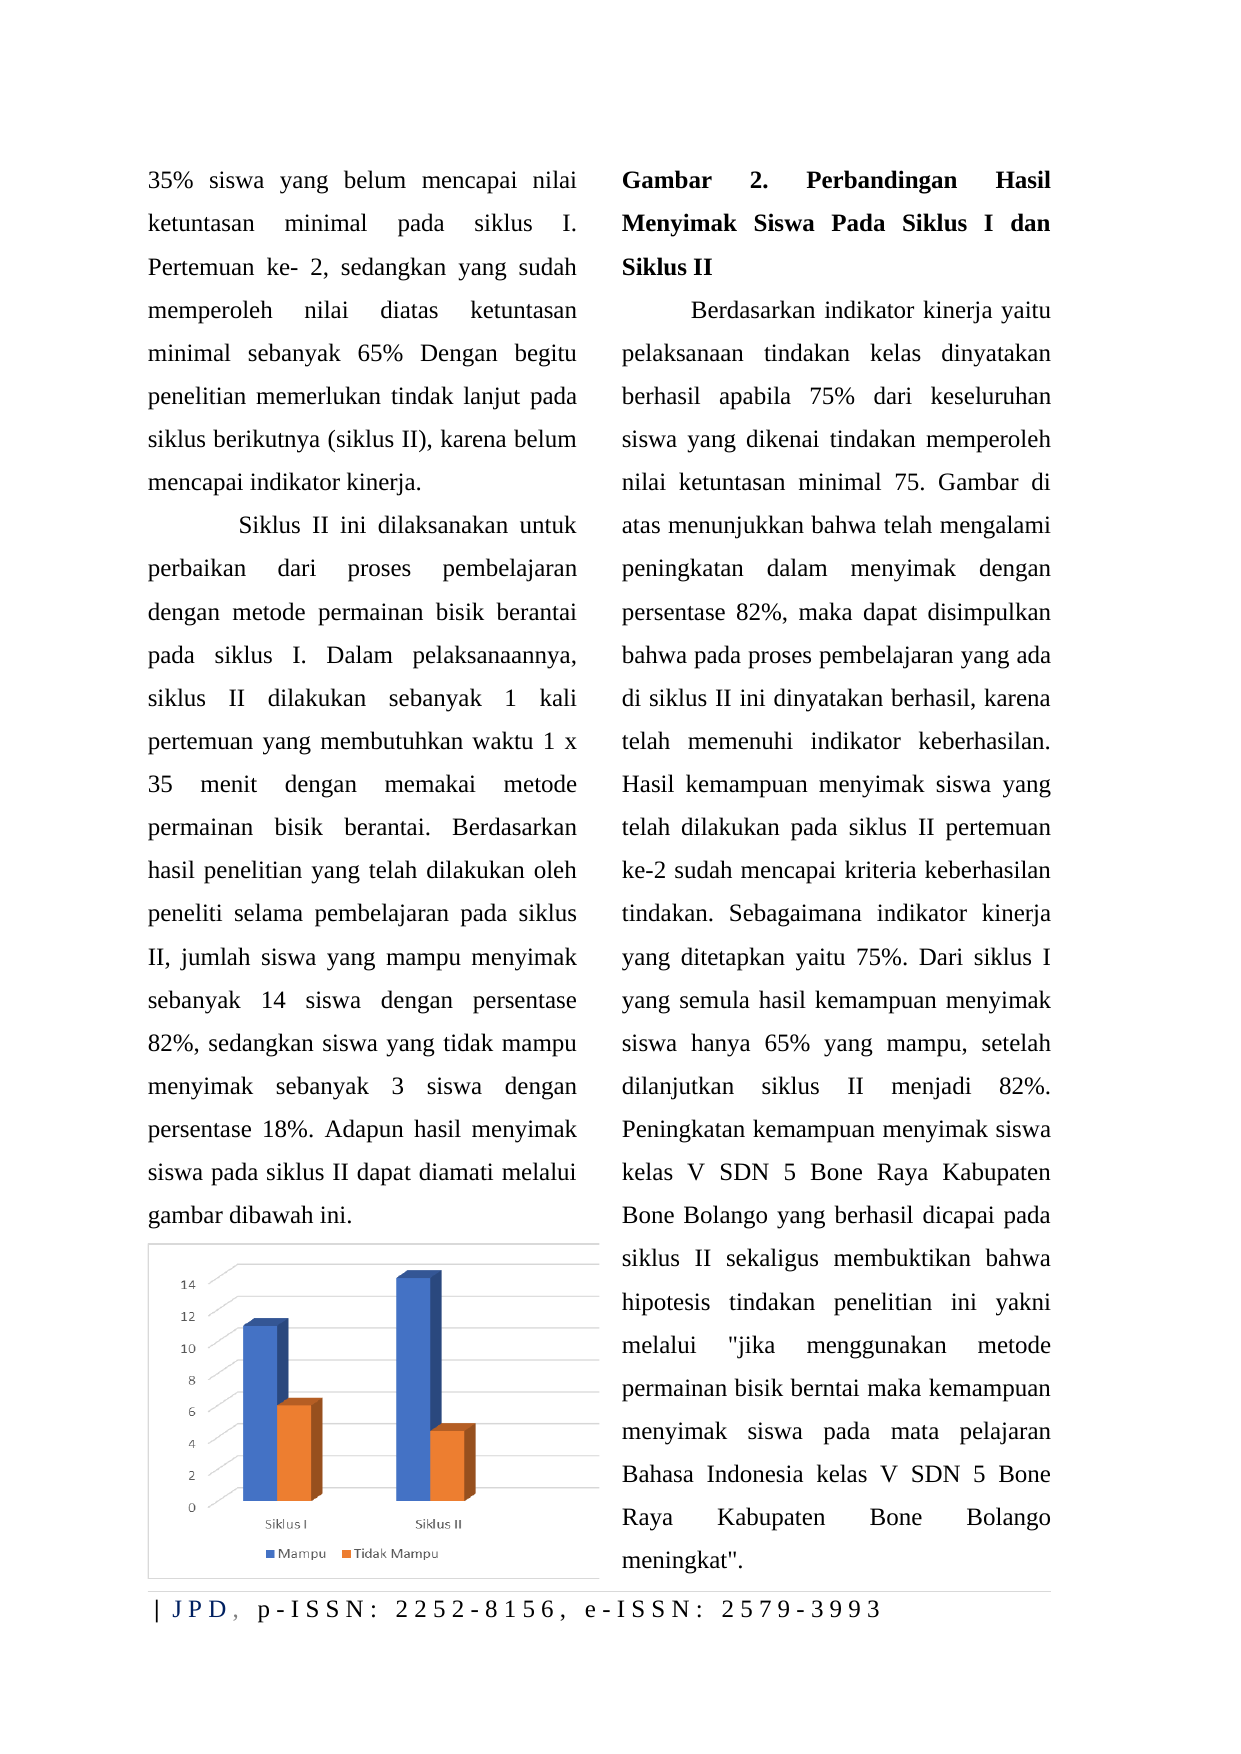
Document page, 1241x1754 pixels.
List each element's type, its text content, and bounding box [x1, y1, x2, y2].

picture [147, 1243, 600, 1579]
text Gambar 2. Perbandingan Hasil Menyimak Siswa Pada Siklus I dan Siklus II [622, 165, 1051, 280]
text Berdasarkan indikator kinerja yaitu pelaksanaan tindakan kelas dinyatakan berhasil apabila 75% dari keseluruhan siswa yang dikenai tindakan memperoleh nilai ketuntasan minimal 75. Gambar di atas menunjukkan bahwa telah mengalami peningkatan dalam menyimak dengan persentase 82%, maka dapat disimpulkan bahwa pada proses pembelajaran yang ada di siklus II ini dinyatakan berhasil, karena telah memenuhi indikator keberhasilan. Hasil kemampuan menyimak siswa yang telah dilakukan pada siklus II pertemuan ke-2 sudah mencapai kriteria keberhasilan tindakan. Sebagaimana indikator kinerja yang ditetapkan yaitu 75%. Dari siklus I yang semula hasil kemampuan menyimak siswa hanya 65% yang mampu, setelah dilanjutkan siklus II menjadi 82%. Peningkatan kemampuan menyimak siswa kelas V SDN 5 Bone Raya Kabupaten Bone Bolango yang berhasil dicapai pada siklus II sekaligus membuktikan bahwa hipotesis tindakan penelitian ini yakni melalui "jika menggunakan metode permainan bisik berntai maka kemampuan menyimak siswa pada mata pelajaran Bahasa Indonesia kelas V SDN 5 Bone Raya Kabupaten Bone Bolango meningkat". [622, 295, 1051, 1574]
text Siklus II ini dilaksanakan untuk perbaikan dari proses pembelajaran dengan metode permainan bisik berantai pada siklus I. Dalam pelaksanaannya, siklus II dilakukan sebanyak 1 kali pertemuan yang membutuhkan waktu 1 x 35 menit dengan memakai metode permainan bisik berantai. Berdasarkan hasil penelitian yang telah dilakukan oleh peneliti selama pembelajaran pada siklus II, jumlah siswa yang mampu menyimak sebanyak 14 siswa dengan persentase 82%, sedangkan siswa yang tidak mampu menyimak sebanyak 3 siswa dengan persentase 18%. Adapun hasil menyimak siswa pada siklus II dapat diamati melalui gambar dibawah ini. [148, 510, 577, 1229]
